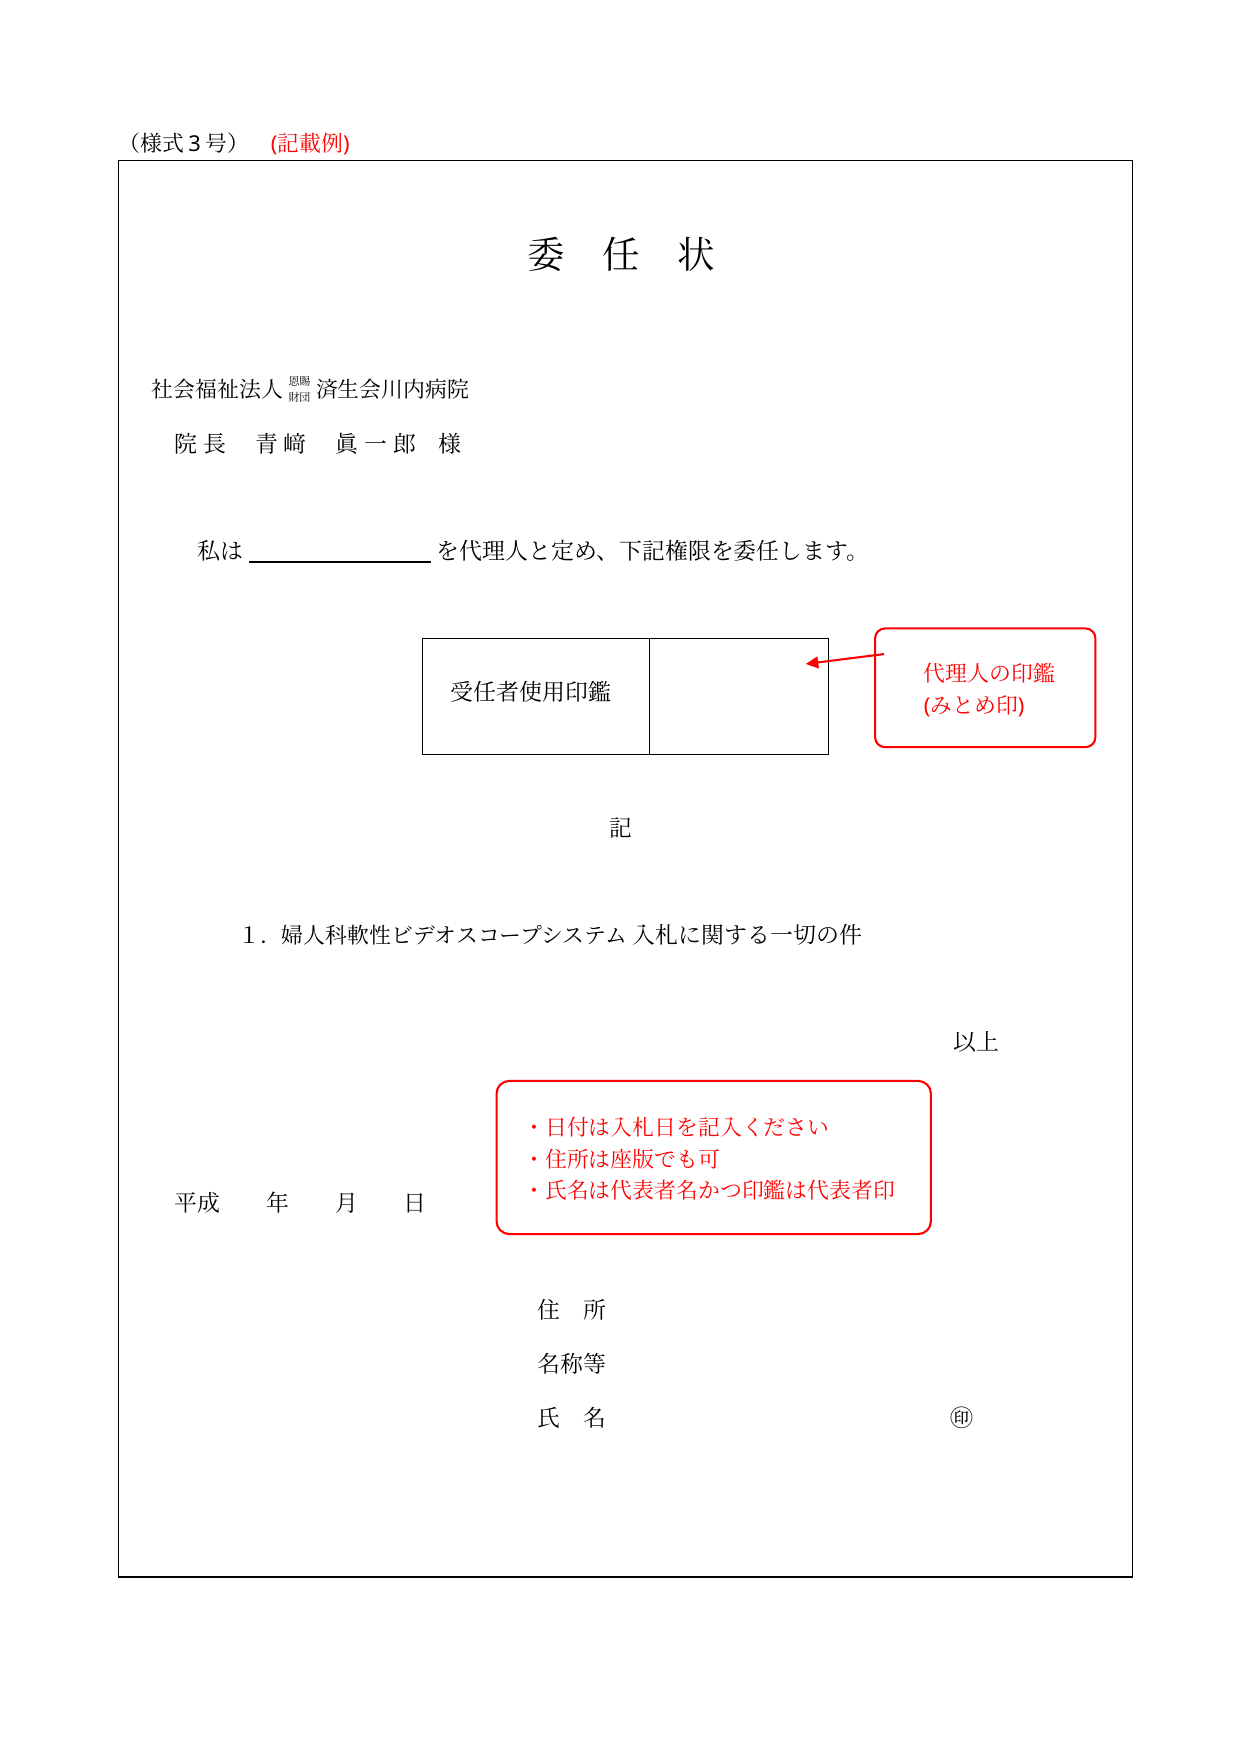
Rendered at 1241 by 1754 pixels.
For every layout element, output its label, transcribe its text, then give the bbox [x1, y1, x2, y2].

text （様式3号） (記載例) [118, 123, 1122, 160]
table_header 委 任 状 社会福祉法人 済生会川内病院 院 長 青 﨑 眞 一 郎 様 私は を代理人と定め、下記権限を委任します。 記 １．婦人科軟性ビデオスコープシステム 入札に関する一切の件 以上 平成 年 月 日 住 所 名称等 氏 名 ㊞ [119, 161, 1132, 1576]
